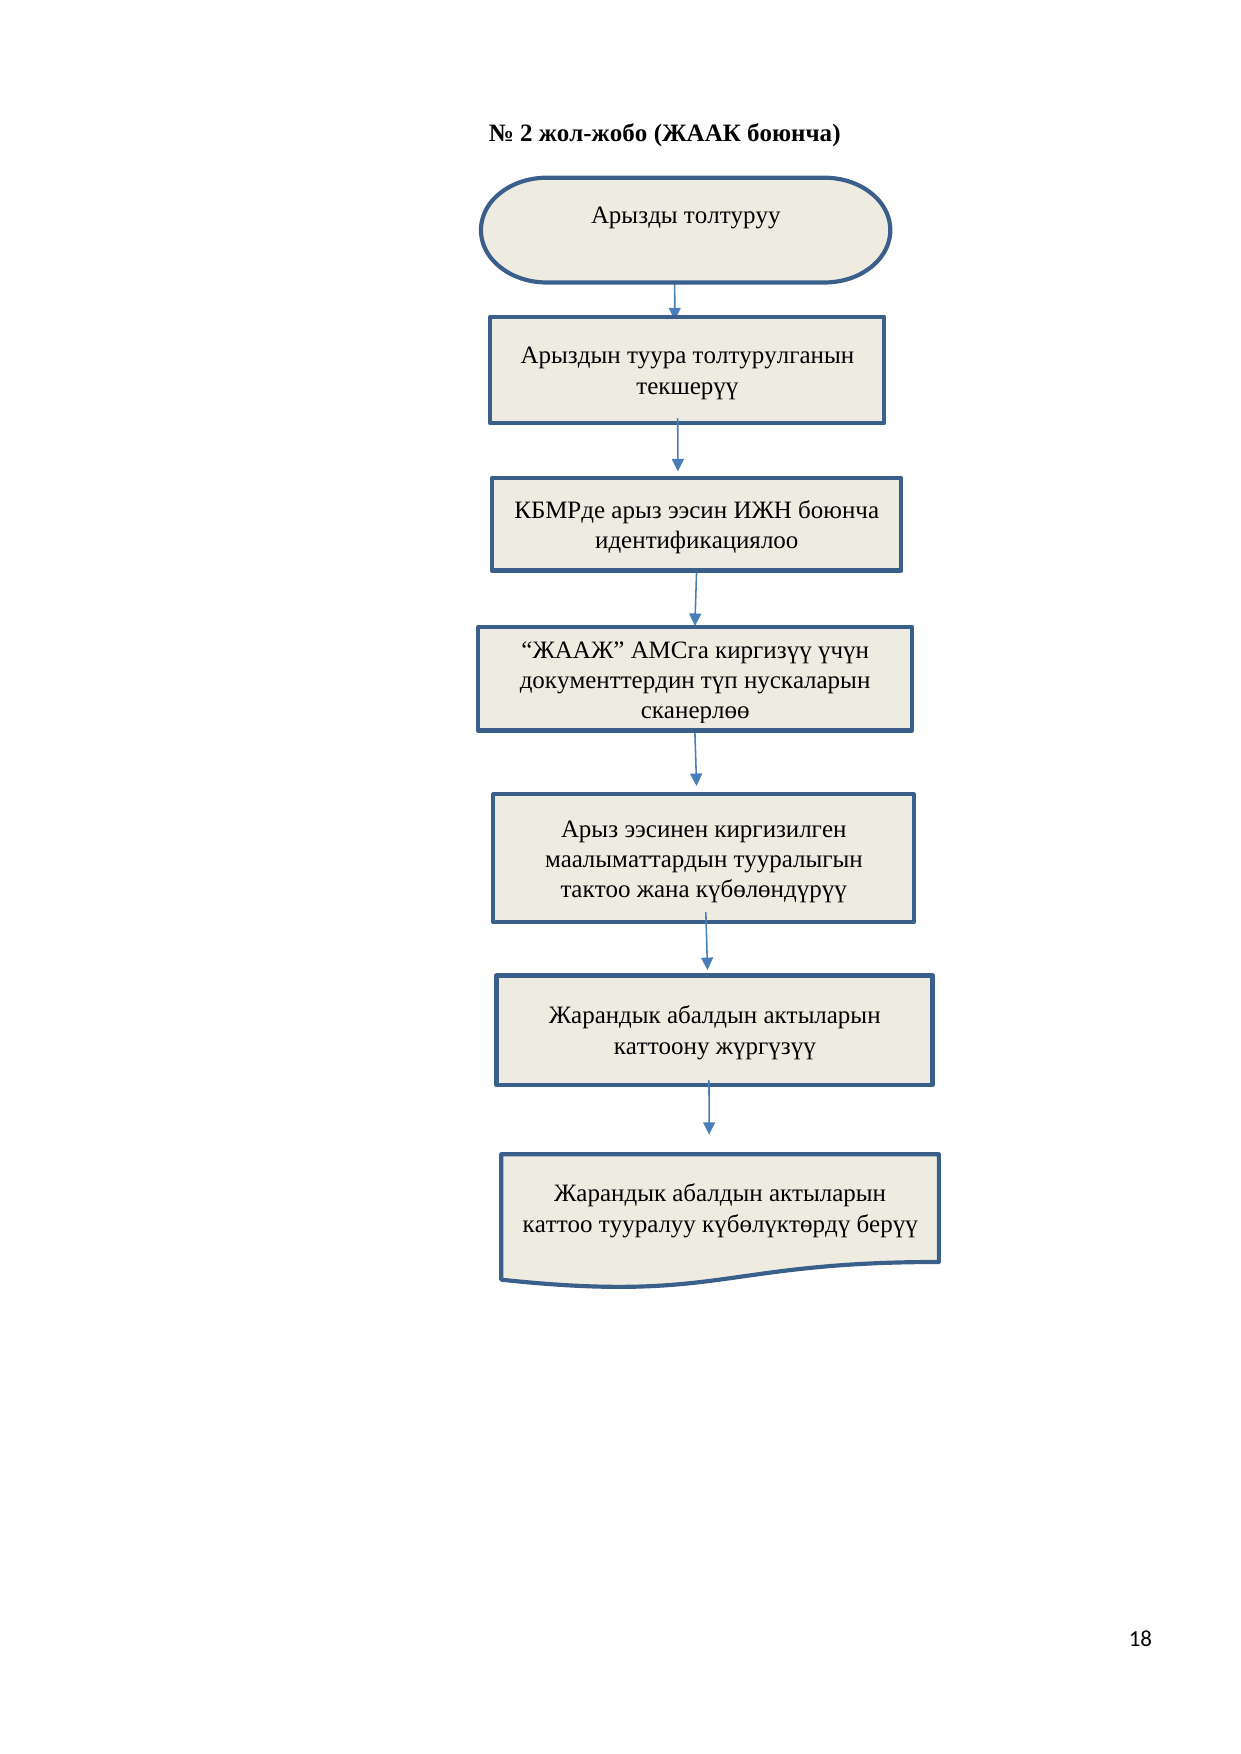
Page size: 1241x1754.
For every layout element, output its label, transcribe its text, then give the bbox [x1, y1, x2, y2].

text № 2 жол-жобо (ЖААК боюнча) [177, 118, 1152, 147]
